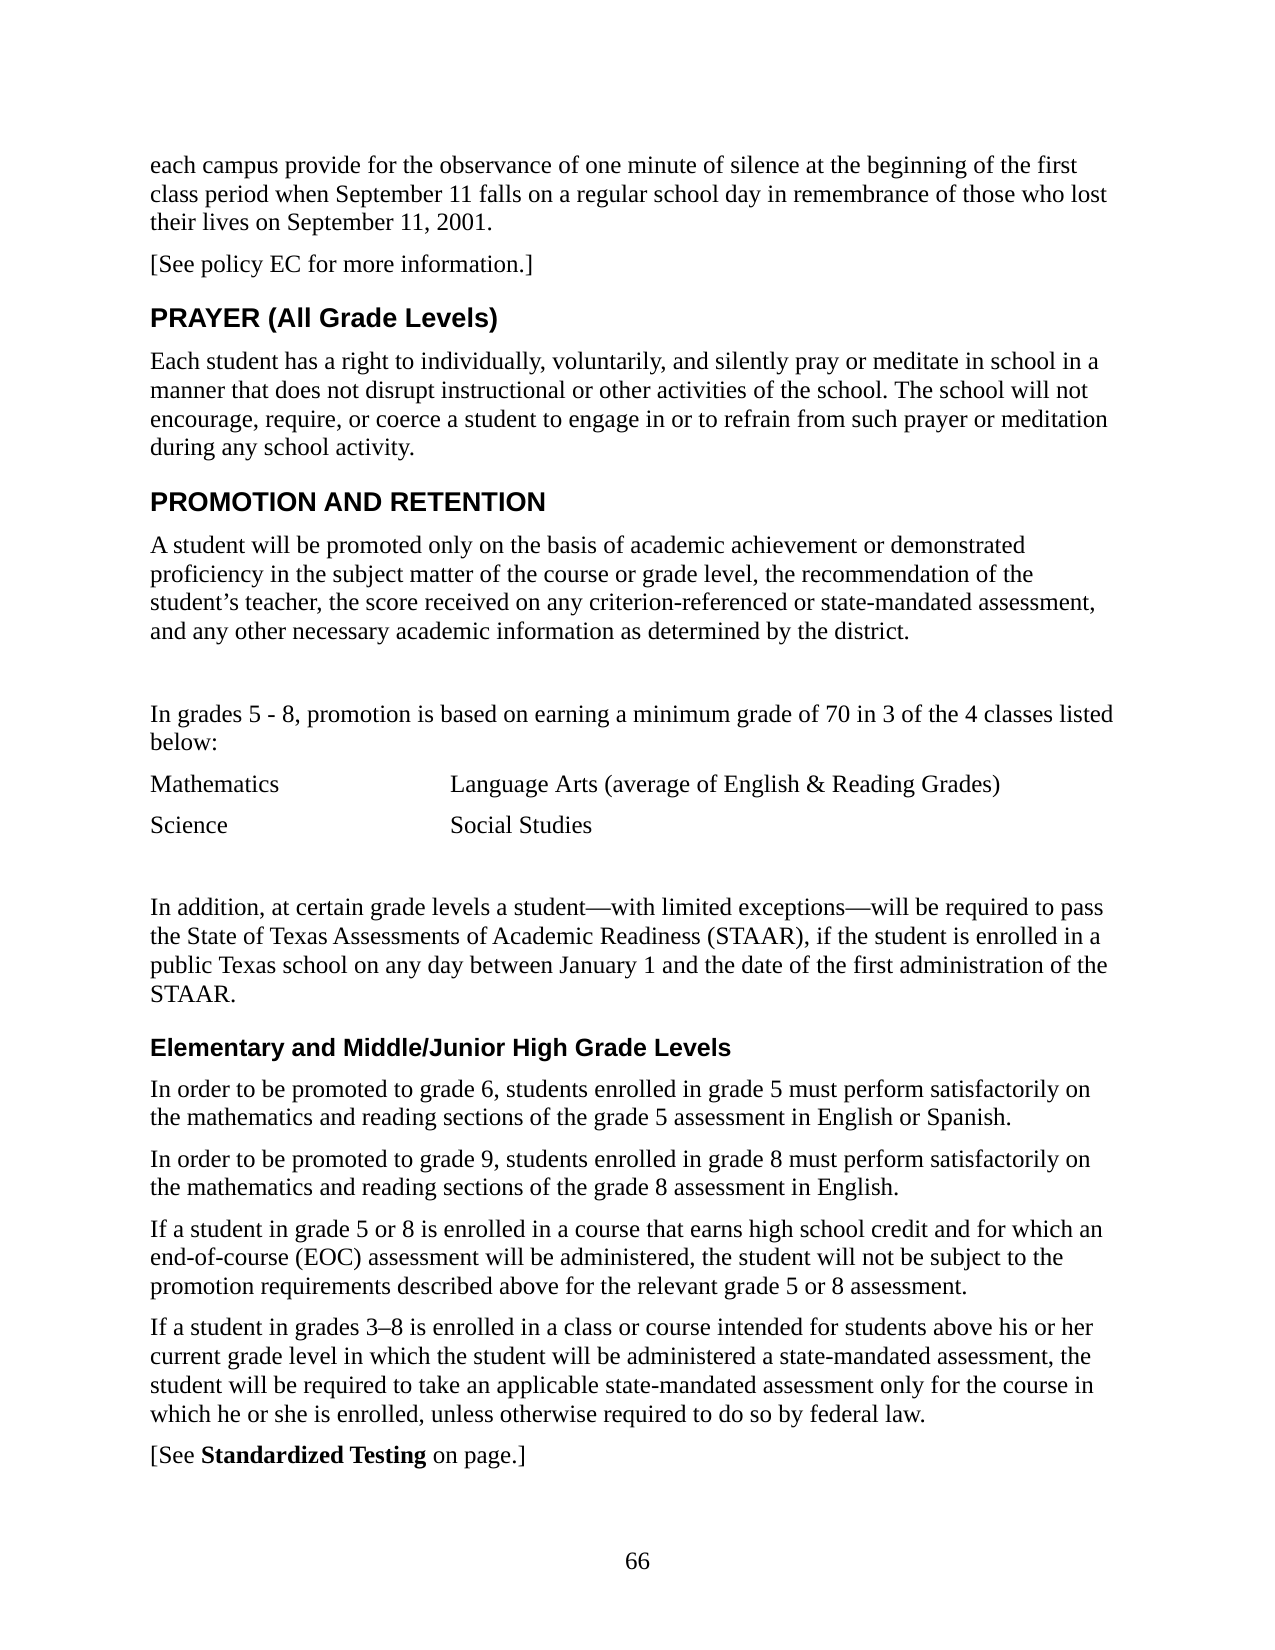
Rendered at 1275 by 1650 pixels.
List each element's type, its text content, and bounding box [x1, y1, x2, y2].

subtitle PRAYER (All Grade Levels) [150, 302, 1125, 334]
text In grades 5 - 8, promotion is based on earning a minimum grade of 70 in 3 of the 4 classes listed below: [150, 699, 1125, 756]
text [See Standardized Testing on page.] [150, 1440, 1125, 1469]
subtitle Elementary and Middle/Junior High Grade Levels [150, 1032, 1125, 1061]
text A student will be promoted only on the basis of academic achievement or demonstrated proficiency in the subject matter of the course or grade level, the recommendation of the student’s teacher, the score received on any criterion-referenced or state-mandated assessment, and any other necessary academic information as determined by the district. [150, 530, 1125, 645]
subtitle PROMOTION AND RETENTION [150, 486, 1125, 517]
text In order to be promoted to grade 9, students enrolled in grade 8 must perform satisfactorily on the mathematics and reading sections of the grade 8 assessment in English. [150, 1144, 1125, 1201]
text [150, 150, 1125, 236]
text If a student in grade 5 or 8 is enrolled in a course that earns high school credit and for which an end-of-course (EOC) assessment will be administered, the student will not be subject to the promotion requirements described above for the relevant grade 5 or 8 assessment. [150, 1214, 1125, 1300]
text [See policy EC for more information.] [150, 249, 1125, 277]
text Science Social Studies [150, 810, 1125, 839]
text Each student has a right to individually, voluntarily, and silently pray or meditate in school in a manner that does not disrupt instructional or other activities of the school. The school will not encourage, require, or coerce a student to engage in or to refrain from such prayer or meditation during any school activity. [150, 346, 1125, 461]
text Mathematics Language Arts (average of English & Reading Grades) [150, 769, 1125, 797]
text If a student in grades 3–8 is enrolled in a class or course intended for students above his or her current grade level in which the student will be administered a state-mandated assessment, the student will be required to take an applicable state-mandated assessment only for the course in which he or she is enrolled, unless otherwise required to do so by federal law. [150, 1312, 1125, 1427]
text In order to be promoted to grade 6, students enrolled in grade 5 must perform satisfactorily on the mathematics and reading sections of the grade 5 assessment in English or Spanish. [150, 1074, 1125, 1131]
text In addition, at certain grade levels a student—with limited exceptions—will be required to pass the State of Texas Assessments of Academic Readiness (STAAR), if the student is enrolled in a public Texas school on any day between January 1 and the date of the first administration of the STAAR. [150, 892, 1125, 1007]
